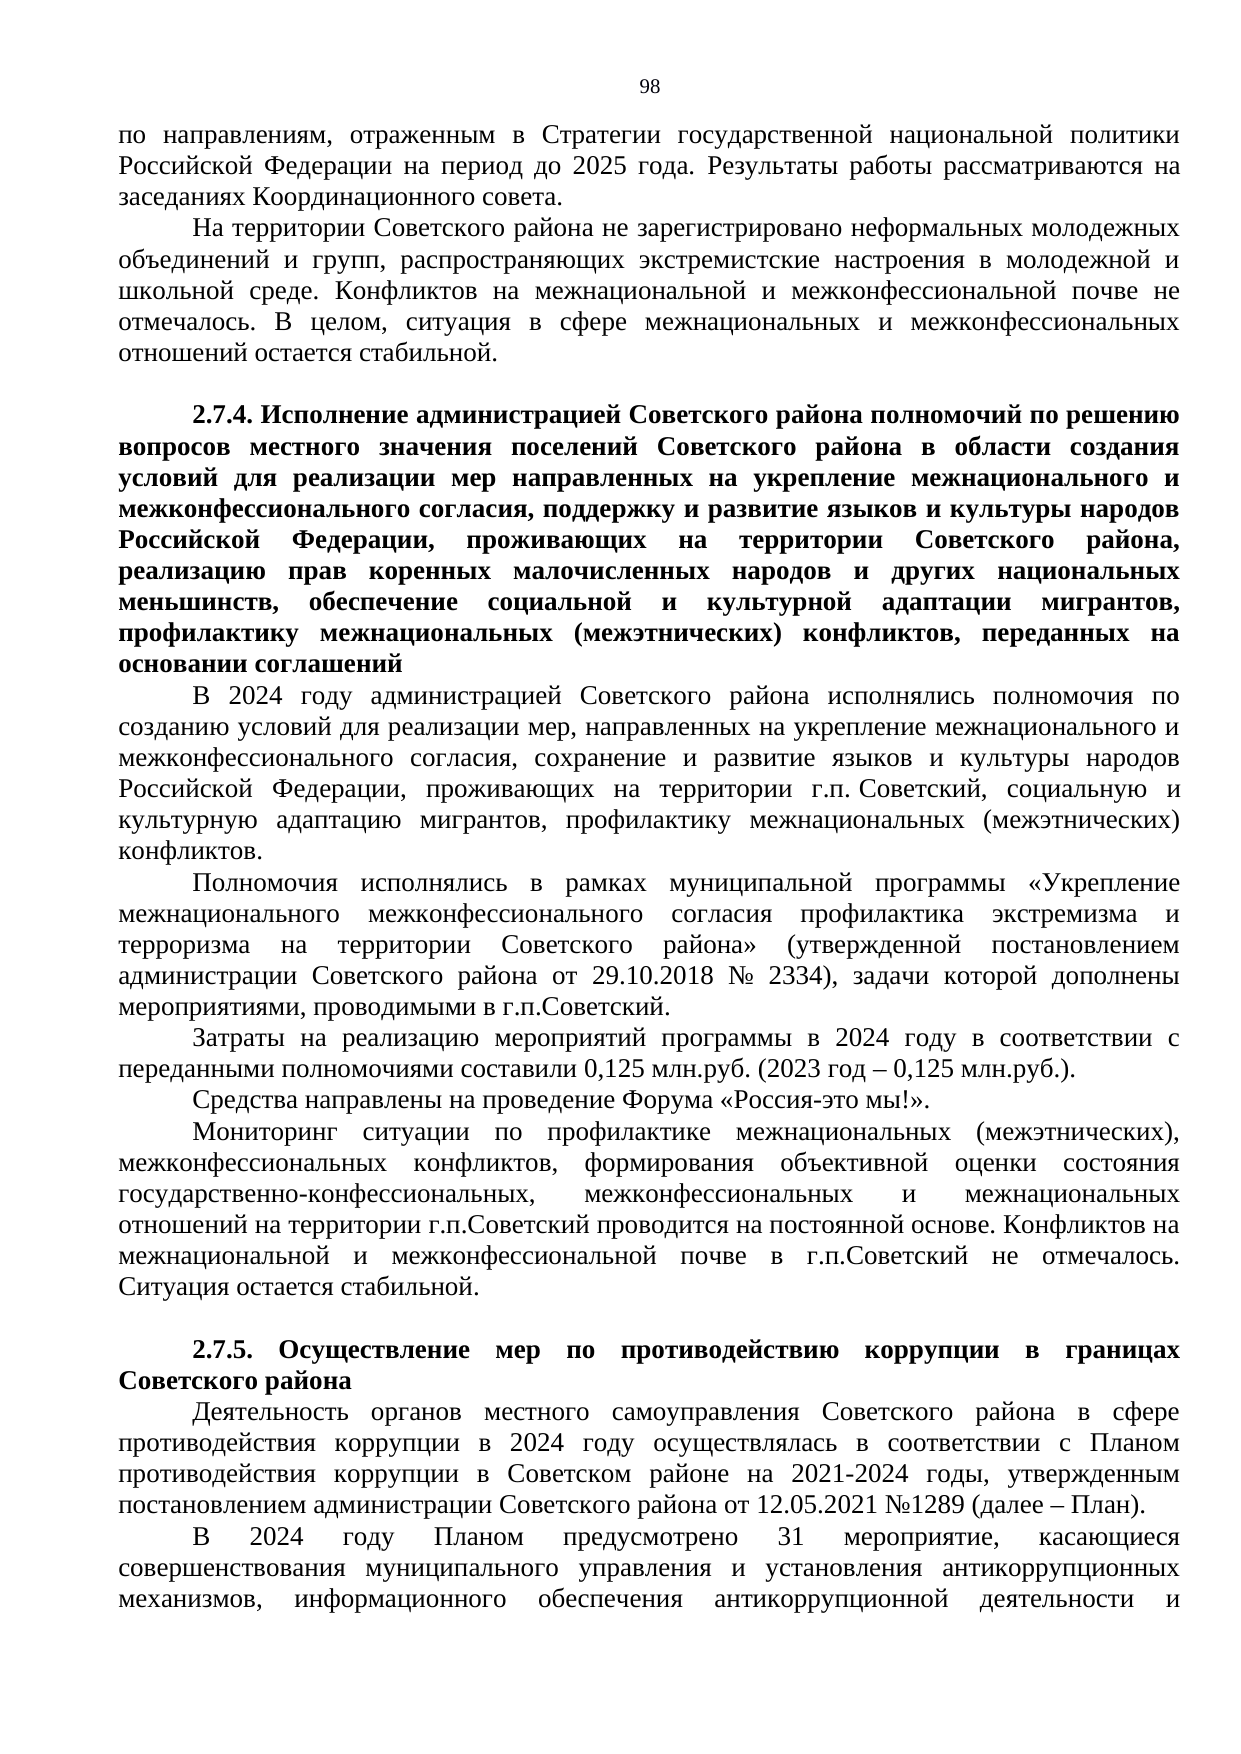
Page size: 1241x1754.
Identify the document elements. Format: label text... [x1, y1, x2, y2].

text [118, 118, 1181, 212]
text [118, 1520, 1181, 1613]
text 2.7.5. Осуществление мер по противодействию коррупции в границах Советского района [118, 1333, 1181, 1395]
text Деятельность органов местного самоуправления Советского района в сфере противодействия коррупции в 2024 году осуществлялась в соответствии с Планом противодействия коррупции в Советском районе на 2021-2024 годы, утвержденным постановлением администрации Советского района от 12.05.2021 №1289 (далее – План). [118, 1395, 1181, 1520]
text Затраты на реализацию мероприятий программы в 2024 году в соответствии с переданными полномочиями составили 0,125 млн.руб. (2023 год – 0,125 млн.руб.). [118, 1021, 1181, 1084]
text На территории Советского района не зарегистрировано неформальных молодежных объединений и групп, распространяющих экстремистские настроения в молодежной и школьной среде. Конфликтов на межнациональной и межконфессиональной почве не отмечалось. В целом, ситуация в сфере межнациональных и межконфессиональных отношений остается стабильной. [118, 212, 1181, 367]
text Средства направлены на проведение Форума «Россия-это мы!». [118, 1084, 1181, 1115]
text 2.7.4. Исполнение администрацией Советского района полномочий по решению вопросов местного значения поселений Советского района в области создания условий для реализации мер направленных на укрепление межнационального и межконфессионального согласия, поддержку и развитие языков и культуры народов Российской Федерации, проживающих на территории Советского района, реализацию прав коренных малочисленных народов и других национальных меньшинств, обеспечение социальной и культурной адаптации мигрантов, профилактику межнациональных (межэтнических) конфликтов, переданных на основании соглашений [118, 398, 1181, 679]
text Мониторинг ситуации по профилактике межнациональных (межэтнических), межконфессиональных конфликтов, формирования объективной оценки состояния государственно-конфессиональных, межконфессиональных и межнациональных отношений на территории г.п.Советский проводится на постоянной основе. Конфликтов на межнациональной и межконфессиональной почве в г.п.Советский не отмечалось. Ситуация остается стабильной. [118, 1115, 1181, 1302]
text В 2024 году администрацией Советского района исполнялись полномочия по созданию условий для реализации мер, направленных на укрепление межнационального и межконфессионального согласия, сохранение и развитие языков и культуры народов Российской Федерации, проживающих на территории г.п. Советский, социальную и культурную адаптацию мигрантов, профилактику межнациональных (межэтнических) конфликтов. [118, 679, 1181, 866]
text Полномочия исполнялись в рамках муниципальной программы «Укрепление межнационального межконфессионального согласия профилактика экстремизма и терроризма на территории Советского района» (утвержденной постановлением администрации Советского района от 29.10.2018 № 2334), задачи которой дополнены мероприятиями, проводимыми в г.п.Советский. [118, 866, 1181, 1021]
